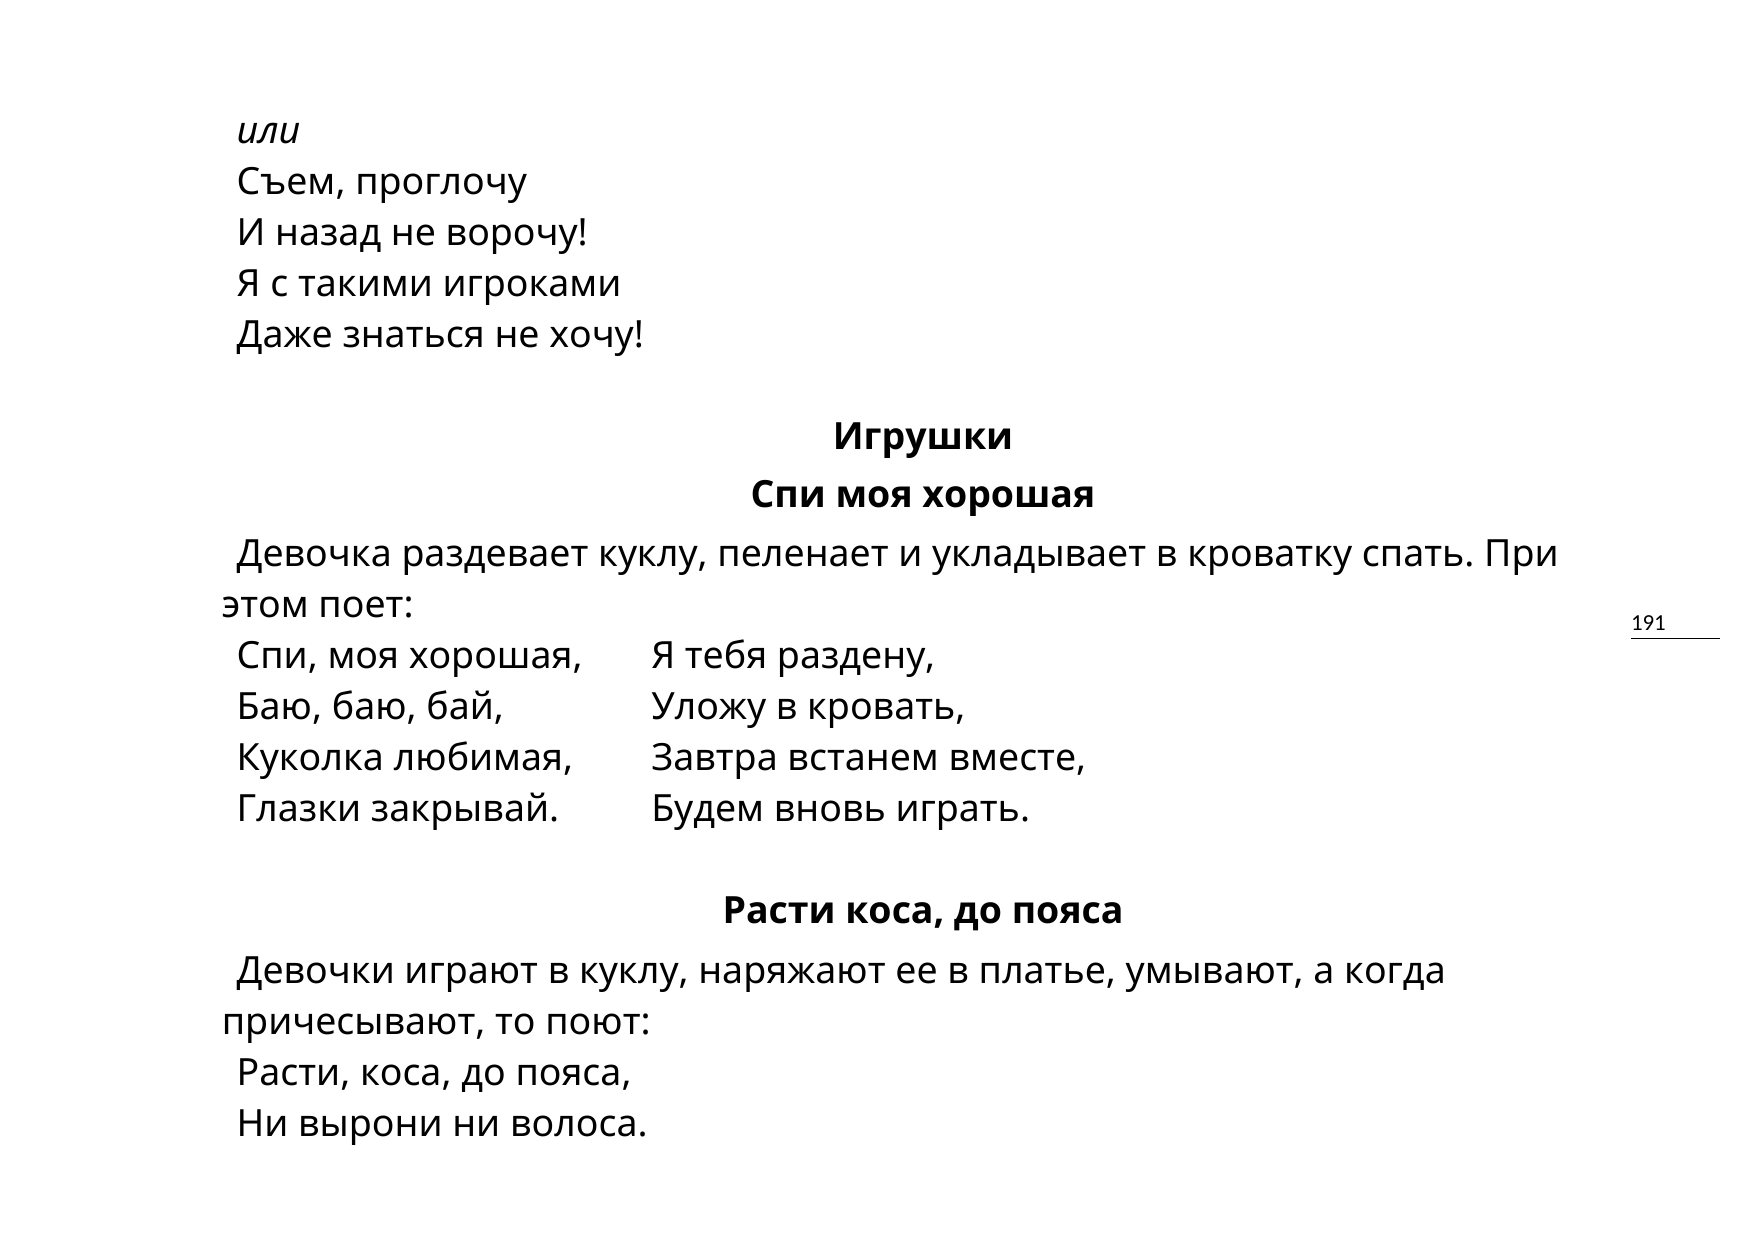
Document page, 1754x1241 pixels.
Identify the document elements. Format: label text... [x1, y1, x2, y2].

text И назад не ворочу! [222, 206, 1609, 257]
text Игрушки [222, 410, 1609, 468]
text Глазки закрывай. Будем вновь играть. [222, 781, 1609, 832]
text Баю, баю, бай, Уложу в кровать, [222, 679, 1609, 730]
text или [222, 103, 1609, 154]
text Даже знаться не хочу! [222, 308, 1609, 359]
text Расти, коса, до пояса, [222, 1045, 1609, 1096]
text Расти коса, до пояса [222, 883, 1609, 943]
text Куколка любимая, Завтра встанем вместе, [222, 730, 1609, 781]
text Спи, моя хорошая, Я тебя раздену, [222, 628, 1609, 679]
text Ни вырони ни волоса. [222, 1096, 1609, 1147]
text Спи моя хорошая [222, 468, 1609, 526]
text Я с такими игроками [222, 257, 1609, 308]
text Съем, проглочу [222, 154, 1609, 206]
text Девочка раздевает куклу, пеленает и укладывает в кроватку спать. При этом поет: [222, 526, 1609, 628]
text Девочки играют в куклу, наряжают ее в платье, умывают, а когда причесывают, то поют: [222, 943, 1609, 1045]
